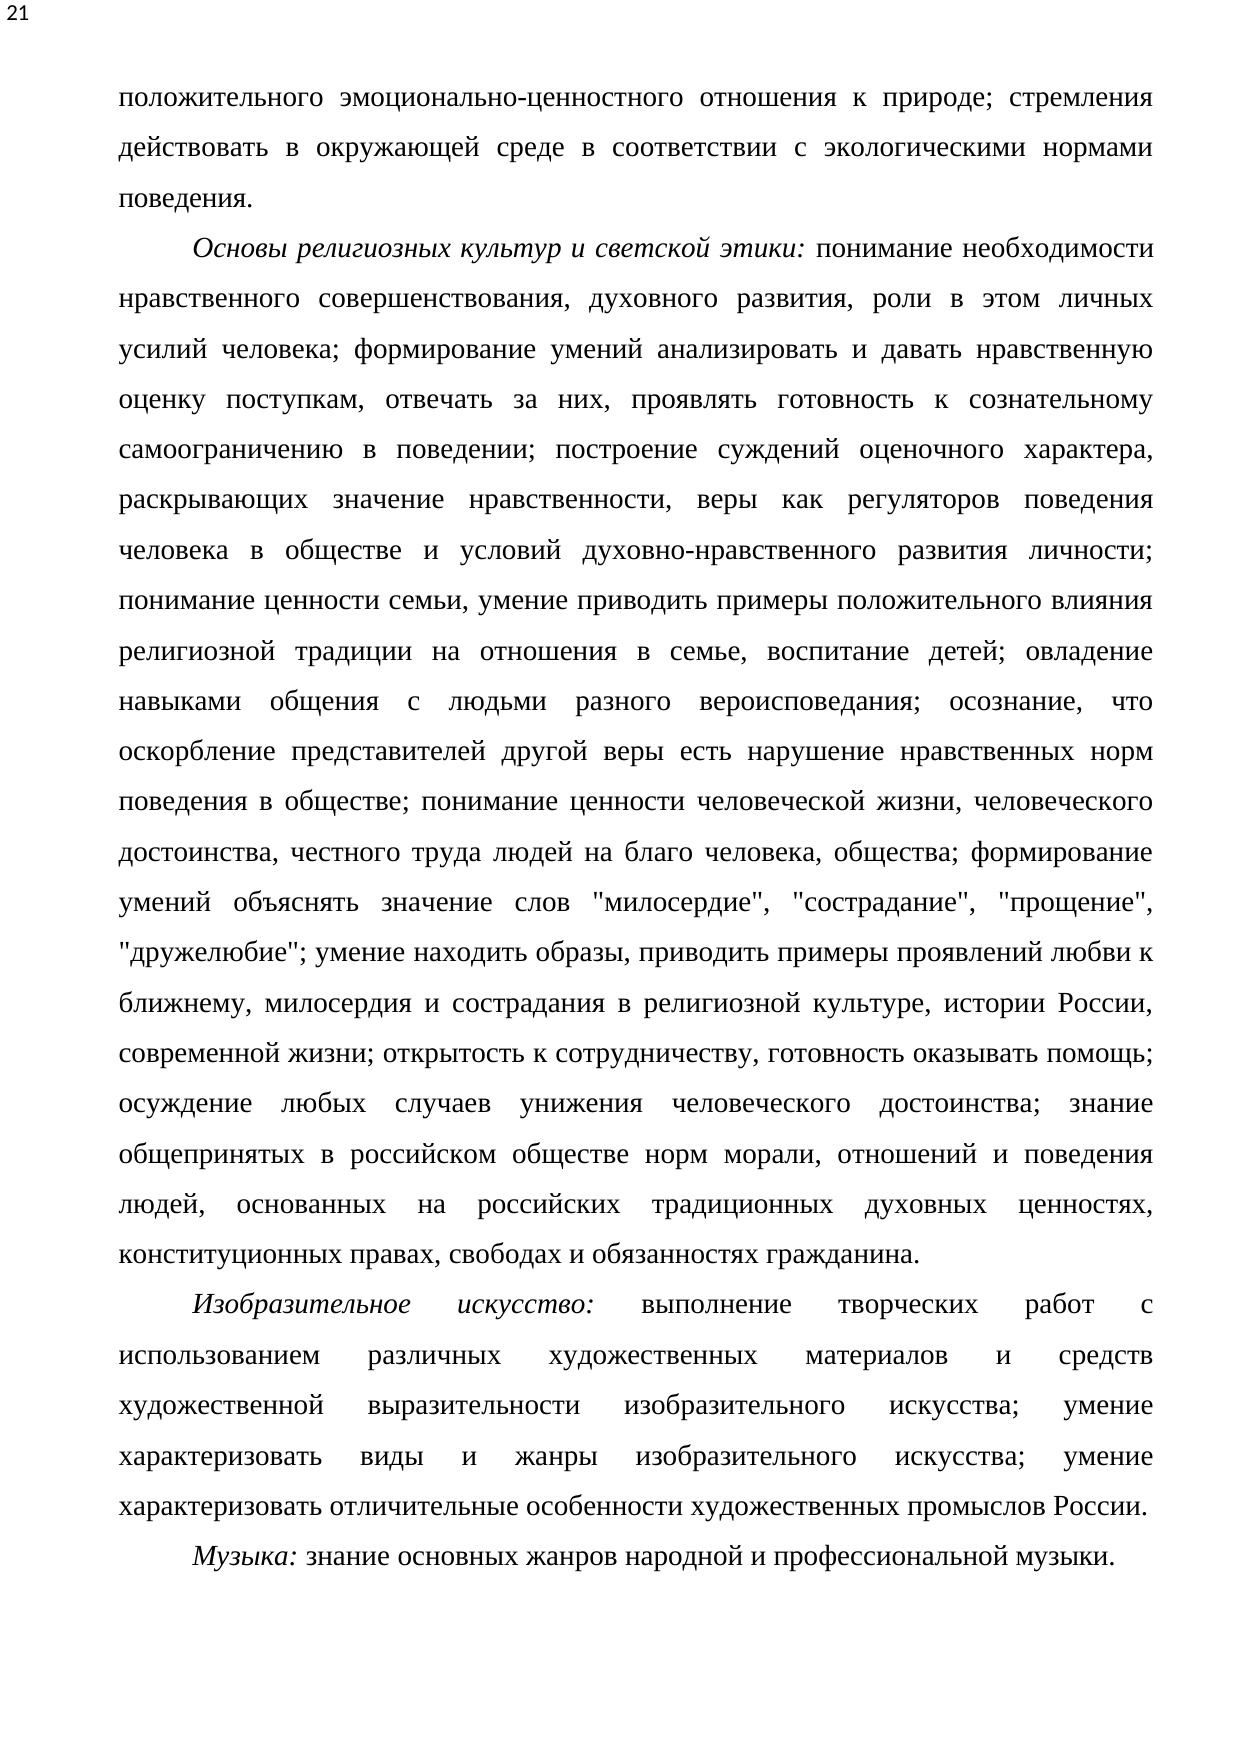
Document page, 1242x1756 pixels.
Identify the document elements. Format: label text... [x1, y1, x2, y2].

text Изобразительное искусство: выполнение творческих работ с использованием различных художественных материалов и средств художественной выразительности изобразительного искусства; умение характеризовать виды и жанры изобразительного искусства; умение характеризовать отличительные особенности художественных промыслов России. [118, 1287, 1154, 1521]
text положительного эмоционально-ценностного отношения к природе; стремления действовать в окружающей среде в соответствии с экологическими нормами поведения. [118, 79, 1153, 213]
text Музыка: знание основных жанров народной и профессиональной музыки. [192, 1538, 1167, 1572]
text Основы религиозных культур и светской этики: понимание необходимости нравственного совершенствования, духовного развития, роли в этом личных усилий человека; формирование умений анализировать и давать нравственную оценку поступкам, отвечать за них, проявлять готовность к сознательному самоограничению в поведении; построение суждений оценочного характера, раскрывающих значение нравственности, веры как регуляторов поведения человека в обществе и условий духовно-нравственного развития личности; понимание ценности семьи, умение приводить примеры положительного влияния религиозной традиции на отношения в семье, воспитание детей; овладение навыками общения с людьми разного вероисповедания; осознание, что оскорбление представителей другой веры есть нарушение нравственных норм поведения в обществе; понимание ценности человеческой жизни, человеческого достоинства, честного труда людей на благо человека, общества; формирование умений объяснять значение слов "милосердие", "сострадание", "прощение", "дружелюбие"; умение находить образы, приводить примеры проявлений любви к ближнему, милосердия и сострадания в религиозной культуре, истории России, современной жизни; открытость к сотрудничеству, готовность оказывать помощь; осуждение любых случаев унижения человеческого достоинства; знание общепринятых в российском обществе норм морали, отношений и поведения людей, основанных на российских традиционных духовных ценностях, конституционных правах, свободах и обязанностях гражданина. [118, 230, 1154, 1270]
